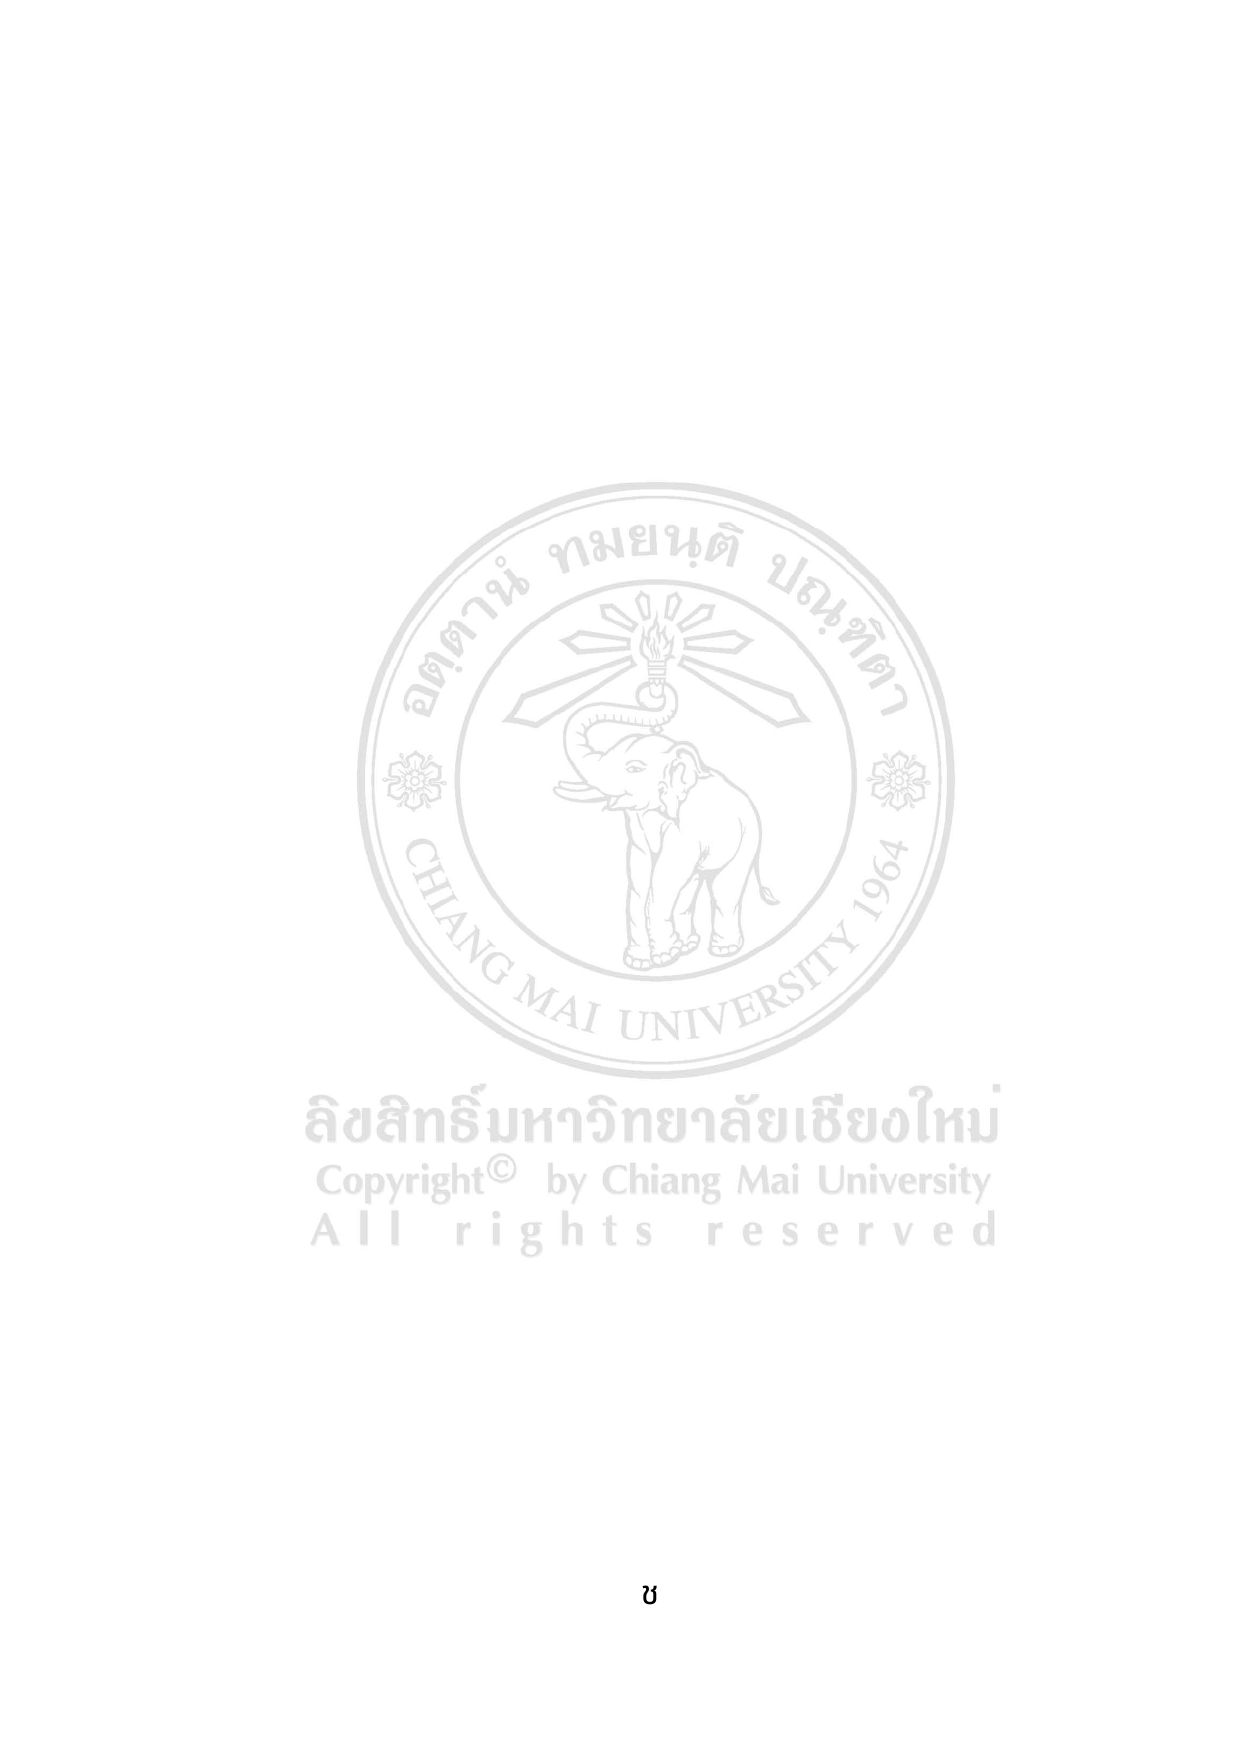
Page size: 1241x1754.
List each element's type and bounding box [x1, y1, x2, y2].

picture [206, 250, 1093, 1503]
